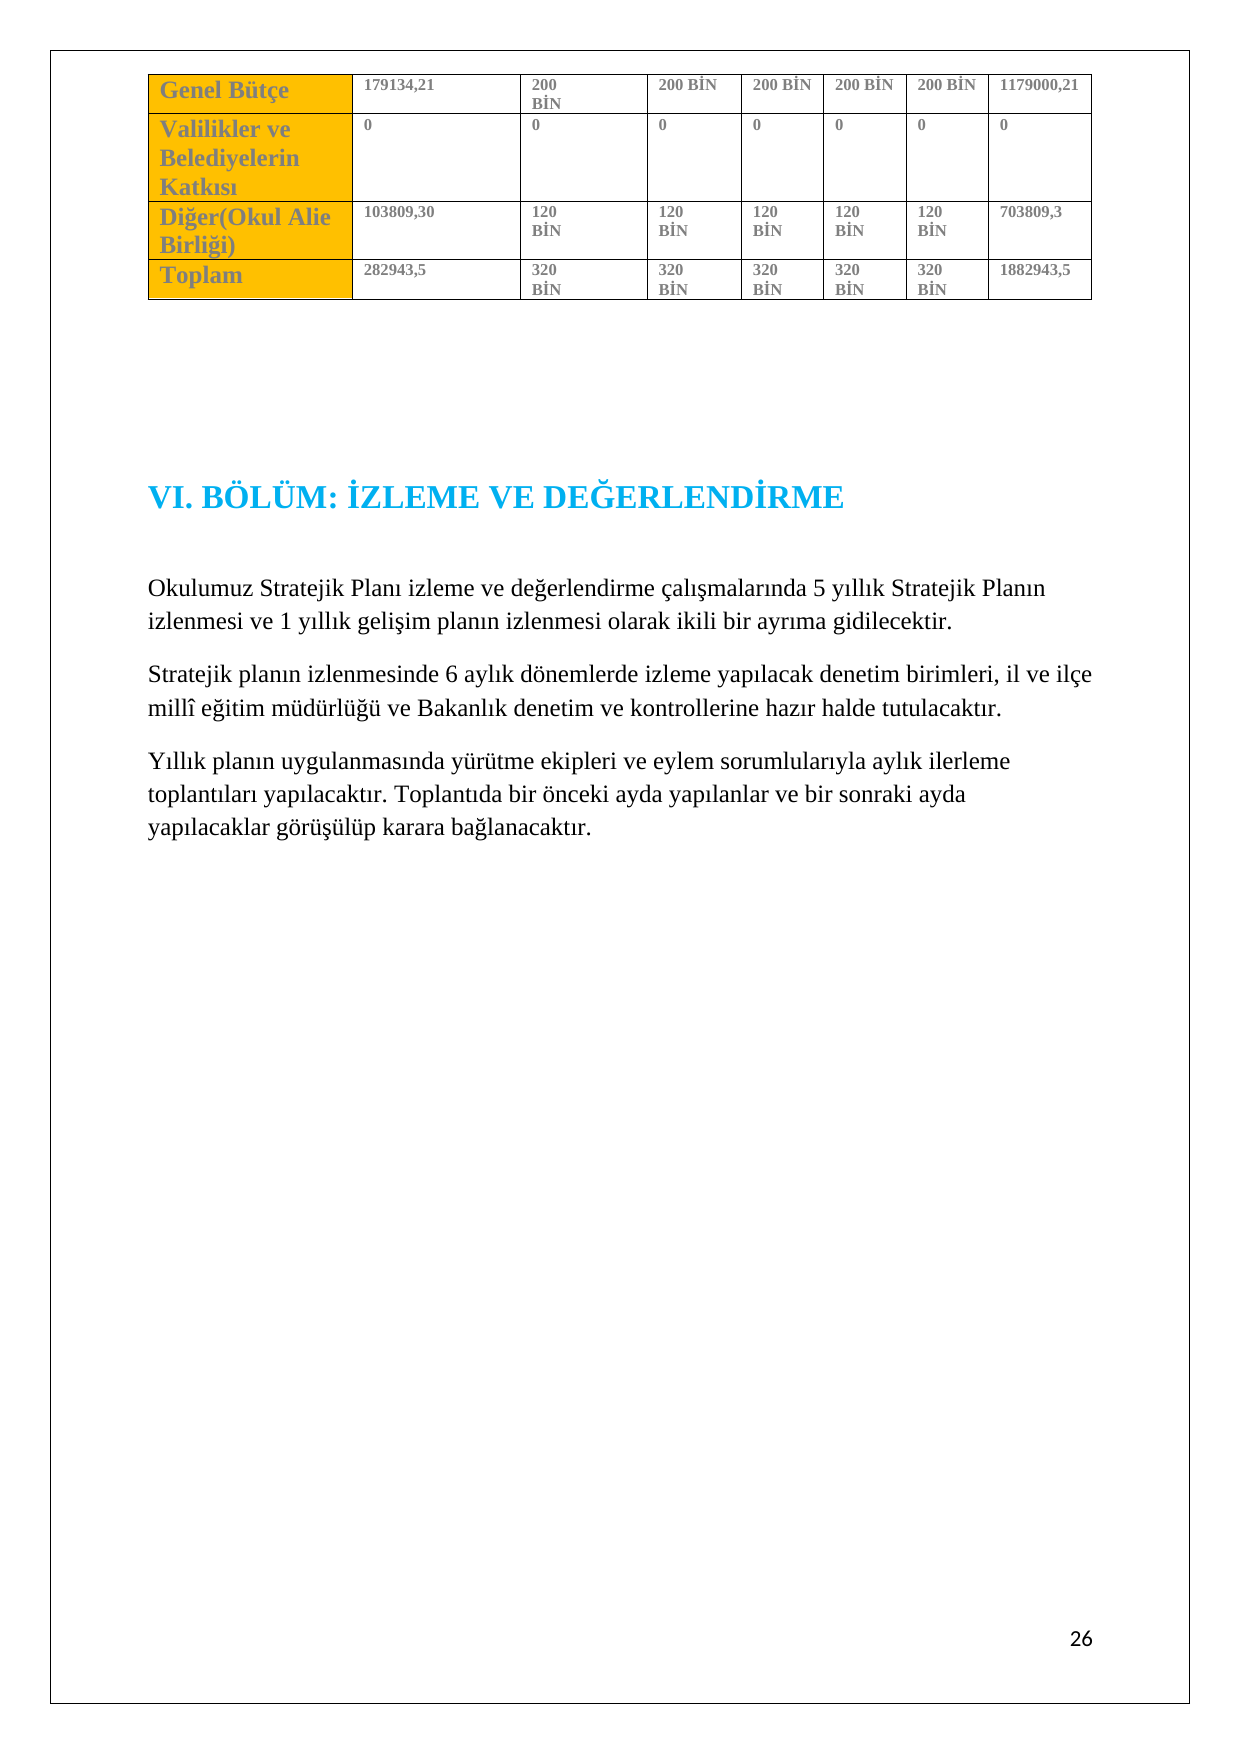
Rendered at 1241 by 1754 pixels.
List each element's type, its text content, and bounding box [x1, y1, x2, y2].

table_cell 120 BİN [824, 202, 906, 259]
table_cell 120 BİN [907, 202, 988, 259]
text Yıllık planın uygulanmasında yürütme ekipleri ve eylem sorumlularıyla aylık ilerleme toplantıları yapılacaktır. Toplantıda bir önceki ayda yapılanlar ve bir sonraki ayda yapılacaklar görüşülüp karara bağlanacaktır. [148, 746, 1093, 841]
table_cell 200 BİN [824, 75, 906, 113]
table_cell 0 [521, 114, 647, 201]
text Stratejik planın izlenmesinde 6 aylık dönemlerde izleme yapılacak denetim birimleri, il ve ilçe millî eğitim müdürlüğü ve Bakanlık denetim ve kontrollerine hazır halde tutulacaktır. [148, 659, 1093, 721]
table_cell 282943,5 [353, 260, 520, 298]
table_cell Valilikler ve Belediyelerin Katkısı [149, 114, 352, 201]
table_cell 320 BİN [907, 260, 988, 298]
table_cell 320 BİN [824, 260, 906, 298]
table_cell 120 BİN [648, 202, 741, 259]
table_cell 320 BİN [742, 260, 823, 298]
table_cell 200 BİN [907, 75, 988, 113]
table_cell 1179000,21 [989, 75, 1091, 113]
table_cell 179134,21 [353, 75, 520, 113]
table_cell 0 [824, 114, 906, 201]
table_cell 0 [742, 114, 823, 201]
text Okulumuz Stratejik Planı izleme ve değerlendirme çalışmalarında 5 yıllık Stratejik Planın izlenmesi ve 1 yıllık gelişim planın izlenmesi olarak ikili bir ayrıma gidilecektir. [148, 573, 1093, 634]
table_cell Diğer(Okul Alie Birliği) [149, 202, 352, 259]
table_cell 200 BİN [521, 75, 647, 113]
table_cell 0 [989, 114, 1091, 201]
table_cell Toplam [149, 260, 352, 298]
table_cell 0 [353, 114, 520, 201]
table_cell 320 BİN [521, 260, 647, 298]
table_cell 0 [907, 114, 988, 201]
table_cell Genel Bütçe [149, 75, 352, 113]
table_cell 103809,30 [353, 202, 520, 259]
subtitle VI. BÖLÜM: İZLEME VE DEĞERLENDİRME [148, 478, 1093, 516]
table_cell 120 BİN [521, 202, 647, 259]
table_cell 200 BİN [648, 75, 741, 113]
table_cell 0 [648, 114, 741, 201]
table_cell 1882943,5 [989, 260, 1091, 298]
table_cell 703809,3 [989, 202, 1091, 259]
table_cell 120 BİN [742, 202, 823, 259]
table_cell 320 BİN [648, 260, 741, 298]
table_cell 200 BİN [742, 75, 823, 113]
